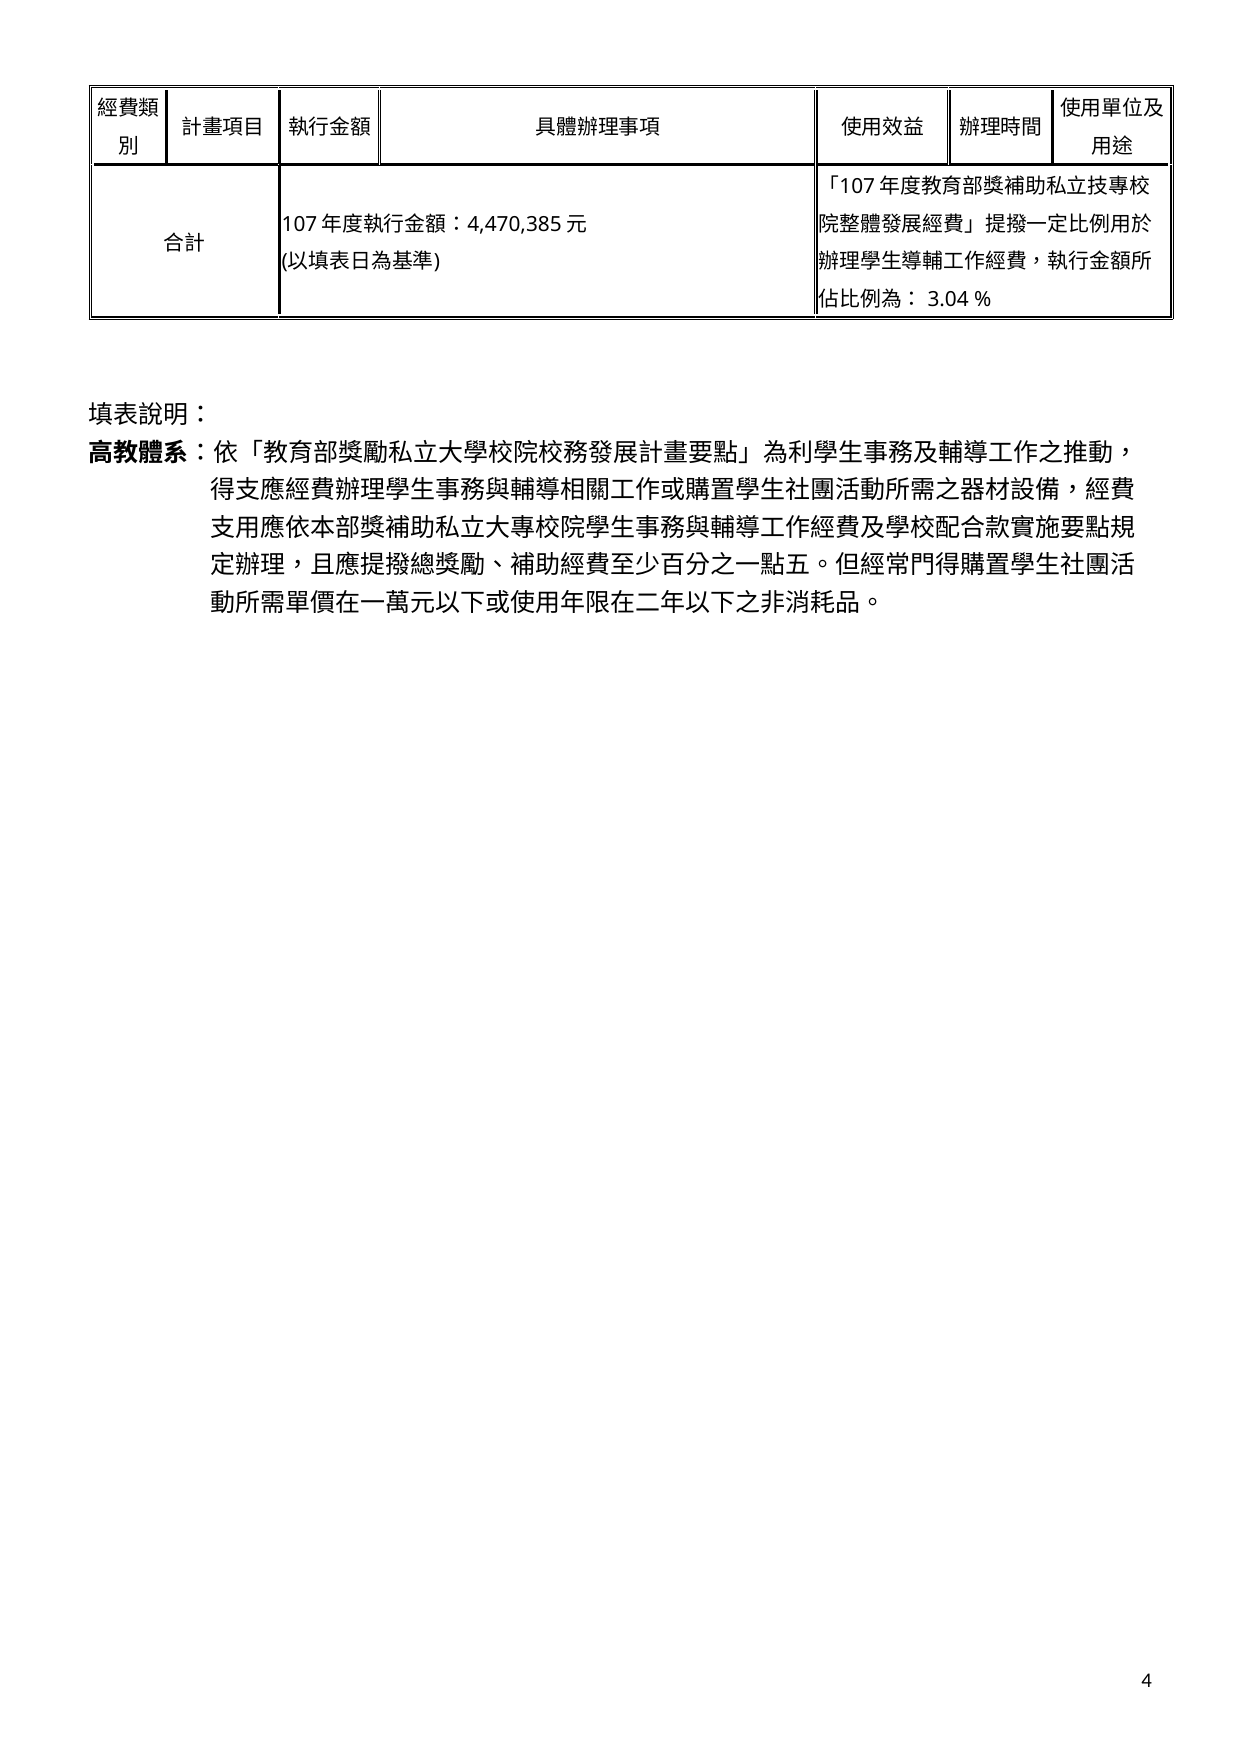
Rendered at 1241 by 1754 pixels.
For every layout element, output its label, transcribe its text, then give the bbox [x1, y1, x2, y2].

table_cell 合計 [90, 163, 279, 316]
table_cell 「107年度教育部獎補助私立技專校院整體發展經費」提撥一定比例用於辦理學生導輔工作經費，執行金額所佔比例為： 3.04 % [816, 163, 1172, 316]
table_header 計畫項目 [166, 86, 279, 163]
text 高教體系：依「教育部獎勵私立大學校院校務發展計畫要點」為利學生事務及輔導工作之推動，得支應經費辦理學生事務與輔導相關工作或購置學生社團活動所需之器材設備，經費支用應依本部獎補助私立大專校院學生事務與輔導工作經費及學校配合款實施要點規定辦理，且應提撥總獎勵、補助經費至少百分之一點五。但經常門得購置學生社團活動所需單價在一萬元以下或使用年限在二年以下之非消耗品。 [89, 432, 1152, 619]
table_header 執行金額 [279, 88, 380, 163]
text 填表說明： [89, 394, 1152, 432]
table_header 具體辦理事項 [380, 86, 816, 163]
table_header 使用效益 [816, 86, 949, 163]
table_header 辦理時間 [949, 88, 1052, 163]
table_header 使用單位及用途 [1052, 88, 1170, 163]
table_header 經費類別 [92, 88, 166, 163]
table_cell 107年度執行金額：4,470,385元 (以填表日為基準) [279, 163, 816, 316]
